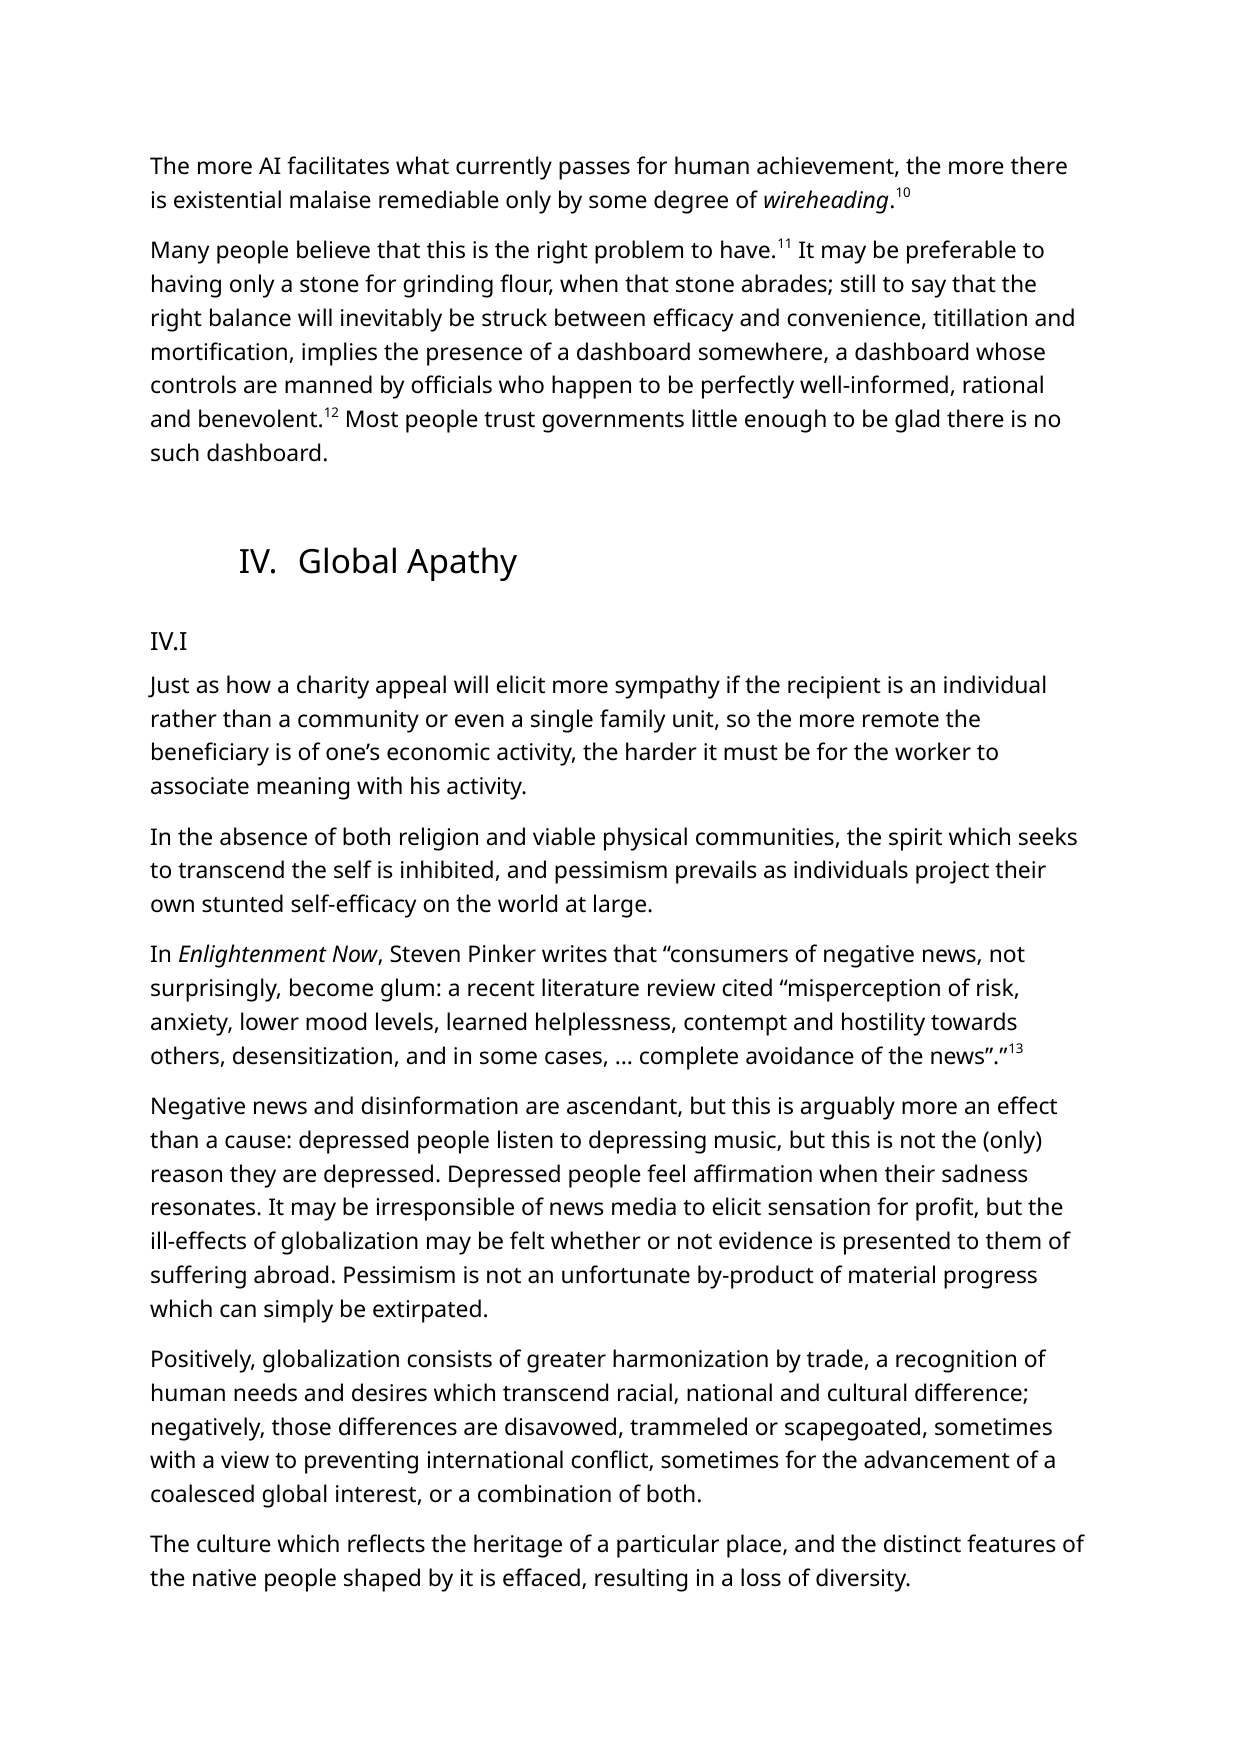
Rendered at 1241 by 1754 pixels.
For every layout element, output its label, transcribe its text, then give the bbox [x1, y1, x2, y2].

text In the absence of both religion and viable physical communities, the spirit which seeks to transcend the self is inhibited, and pessimism prevails as individuals project their own stunted self-efficacy on the world at large. [150, 820, 1090, 919]
text Negative news and disinformation are ascendant, but this is arguably more an effect than a cause: depressed people listen to depressing music, but this is not the (only) reason they are depressed. Depressed people feel affirmation when their sadness resonates. It may be irresponsible of news media to elicit sensation for profit, but the ill-effects of globalization may be felt whether or not evidence is presented to them of suffering abroad. Pessimism is not an unfortunate by-product of material progress which can simply be extirpated. [150, 1090, 1090, 1324]
text Just as how a charity appeal will elicit more sympathy if the recipient is an individual rather than a community or even a single family unit, so the more remote the beneficiary is of one’s economic activity, the harder it must be for the worker to associate meaning with his activity. [150, 669, 1090, 801]
text The culture which reflects the heritage of a particular place, and the distinct features of the native people shaped by it is effaced, resulting in a loss of diversity. [150, 1528, 1090, 1593]
subtitle Global Apathy [239, 537, 1090, 583]
text In Enlightenment Now, Steven Pinker writes that “consumers of negative news, not surprisingly, become glum: a recent literature review cited “misperception of risk, anxiety, lower mood levels, learned helplessness, contempt and hostility towards others, desensitization, and in some cases, … complete avoidance of the news”.”13 [150, 938, 1090, 1071]
text Many people believe that this is the right problem to have.11 It may be preferable to having only a stone for grinding flour, when that stone abrades; still to say that the right balance will inevitably be struck between efficacy and convenience, titillation and mortification, implies the presence of a dashboard somewhere, a dashboard whose controls are manned by officials who happen to be perfectly well-informed, rational and benevolent.12 Most people trust governments little enough to be glad there is no such dashboard. [150, 234, 1090, 468]
text Positively, globalization consists of greater harmonization by trade, a recognition of human needs and desires which transcend racial, national and cultural difference; negatively, those differences are disavowed, trammeled or scapegoated, sometimes with a view to preventing international conflict, sometimes for the advancement of a coalesced global interest, or a combination of both. [150, 1343, 1090, 1509]
subtitle IV.I [150, 624, 1090, 658]
text The more AI facilitates what currently passes for human achievement, the more there is existential malaise remediable only by some degree of wireheading.10 [150, 150, 1090, 215]
